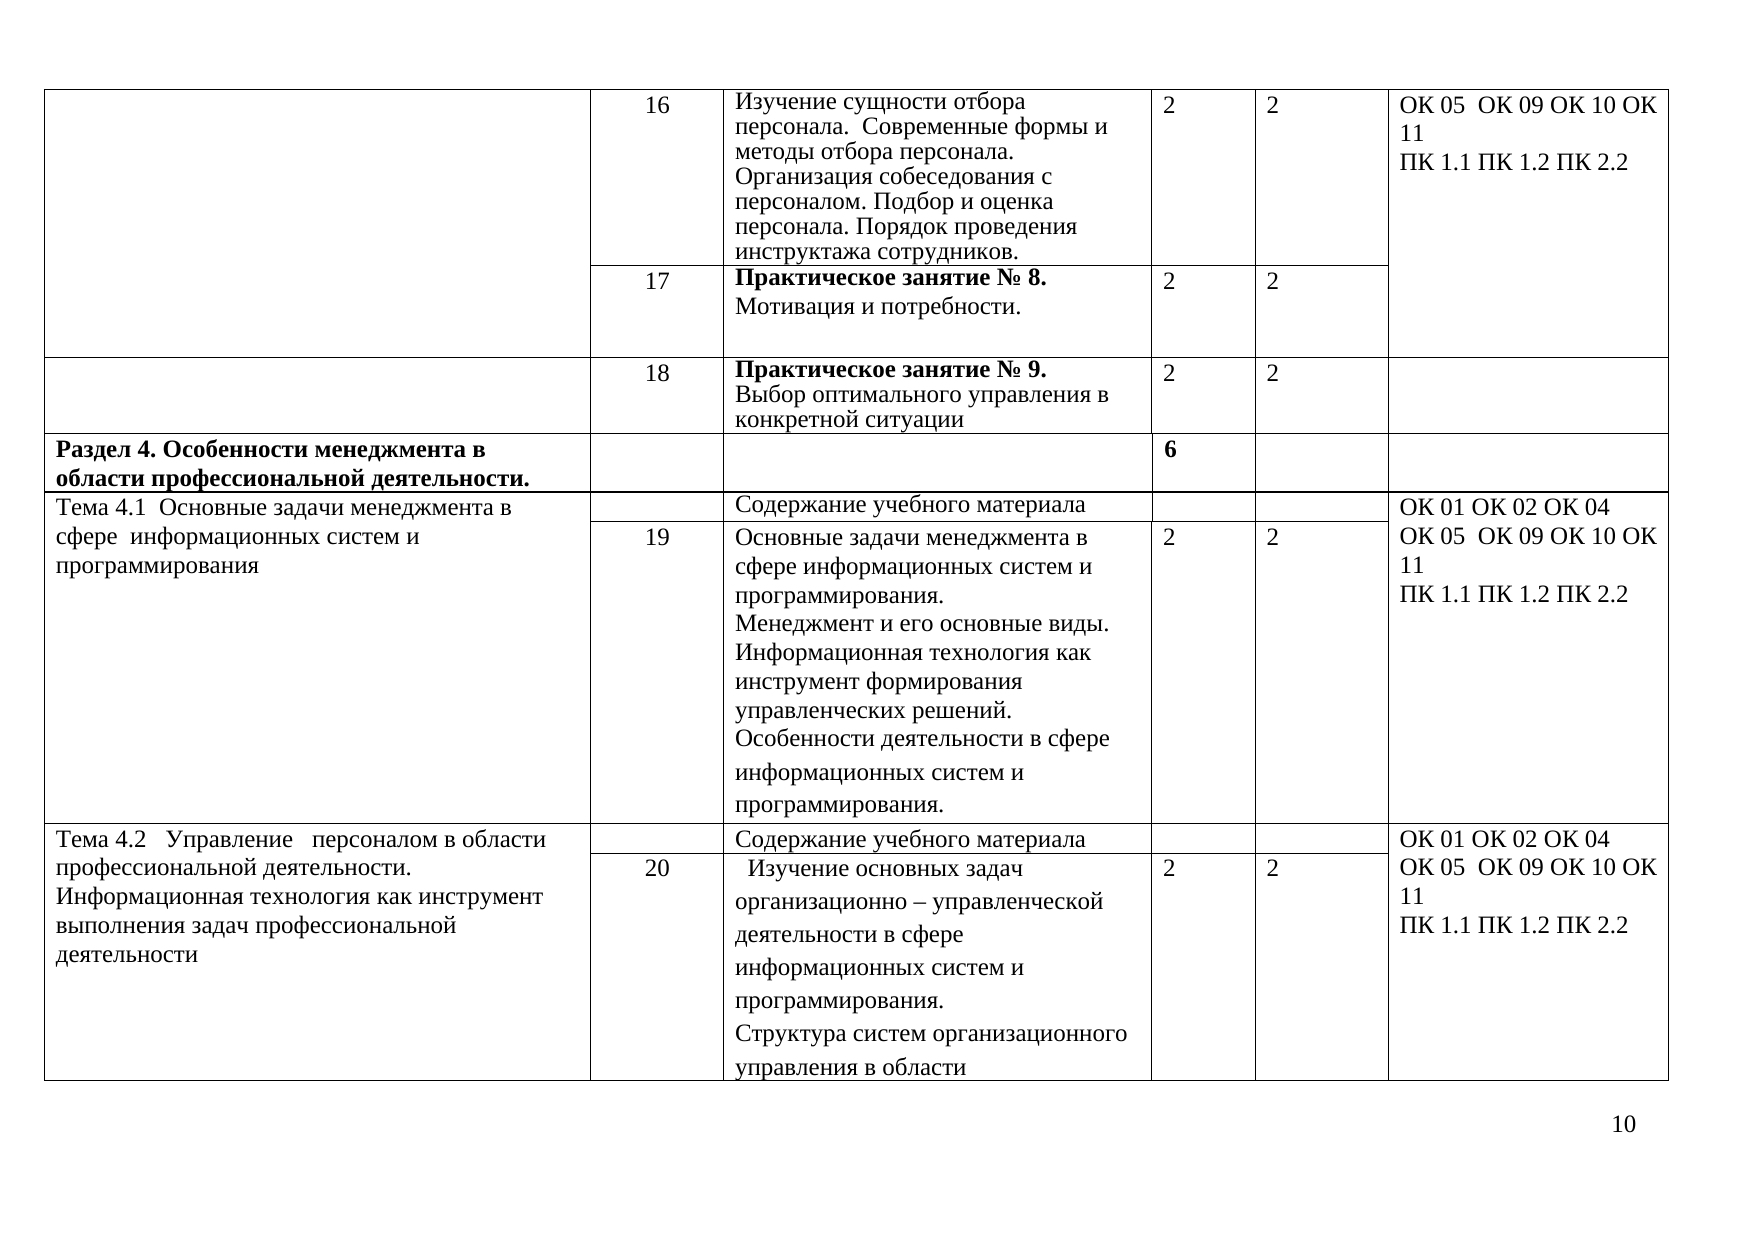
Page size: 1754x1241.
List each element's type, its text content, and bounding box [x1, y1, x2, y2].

table_cell [1256, 434, 1388, 491]
table_cell [1389, 358, 1668, 433]
table_cell ОК 01 ОК 02 ОК 04 ОК 05 ОК 09 ОК 10 ОК 11 ПК 1.1 ПК 1.2 ПК 2.2 [1389, 493, 1668, 823]
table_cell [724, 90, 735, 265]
table_cell Содержание учебного материала [724, 493, 1152, 521]
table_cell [724, 854, 1151, 1080]
table_cell 2 [1152, 854, 1255, 1080]
table_cell Раздел 4. Особенности менеджмента в области профессиональной деятельности. [45, 434, 590, 491]
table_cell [1389, 90, 1668, 357]
table_cell [591, 824, 723, 852]
table_cell 18 [591, 358, 723, 433]
table_cell Практическое занятие № 8. Мотивация и потребности. [724, 266, 1151, 357]
table_cell [724, 434, 1152, 491]
table_cell [1152, 824, 1255, 852]
table_cell 2 [1152, 266, 1255, 357]
table_cell 2 [1152, 358, 1255, 433]
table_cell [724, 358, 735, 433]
table_cell 2 [1256, 854, 1388, 1080]
table_cell 2 [1256, 90, 1388, 265]
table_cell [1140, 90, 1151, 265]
table_cell 6 [1153, 434, 1255, 491]
table_cell 2 [1256, 358, 1388, 433]
table_cell Содержание учебного материала [724, 824, 1151, 852]
table_cell [591, 493, 723, 521]
table_cell ОК 01 ОК 02 ОК 04 ОК 05 ОК 09 ОК 10 ОК 11 ПК 1.1 ПК 1.2 ПК 2.2 [1389, 824, 1668, 1080]
table_cell 2 [1256, 522, 1388, 823]
table_cell Тема 4.2 Управление персоналом в области профессиональной деятельности. Информационная технология как инструмент выполнения задач профессиональной деятельности [45, 824, 590, 1080]
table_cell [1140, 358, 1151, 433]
table_cell [591, 434, 723, 491]
table_cell 17 [591, 266, 723, 357]
table_cell [1256, 493, 1388, 521]
table_cell 2 [1152, 90, 1255, 265]
table_cell Тема 4.1 Основные задачи менеджмента в сфере информационных систем и программирования [45, 493, 590, 823]
table_cell [45, 358, 590, 433]
table_cell 20 [591, 854, 723, 1080]
table_cell 2 [1256, 266, 1388, 357]
table_cell [1153, 493, 1255, 521]
table_cell 2 [1152, 522, 1255, 823]
table_cell [1389, 434, 1668, 491]
table_cell 19 [591, 522, 723, 823]
table_cell [1256, 824, 1388, 852]
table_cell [45, 90, 590, 357]
table_cell 16 [591, 90, 723, 265]
table_cell Основные задачи менеджмента в сфере информационных систем и программирования. Менеджмент и его основные виды. Информационная технология как инструмент формирования управленческих решений. Особенности деятельности в сфере информационных систем и программирования. [724, 522, 1151, 823]
